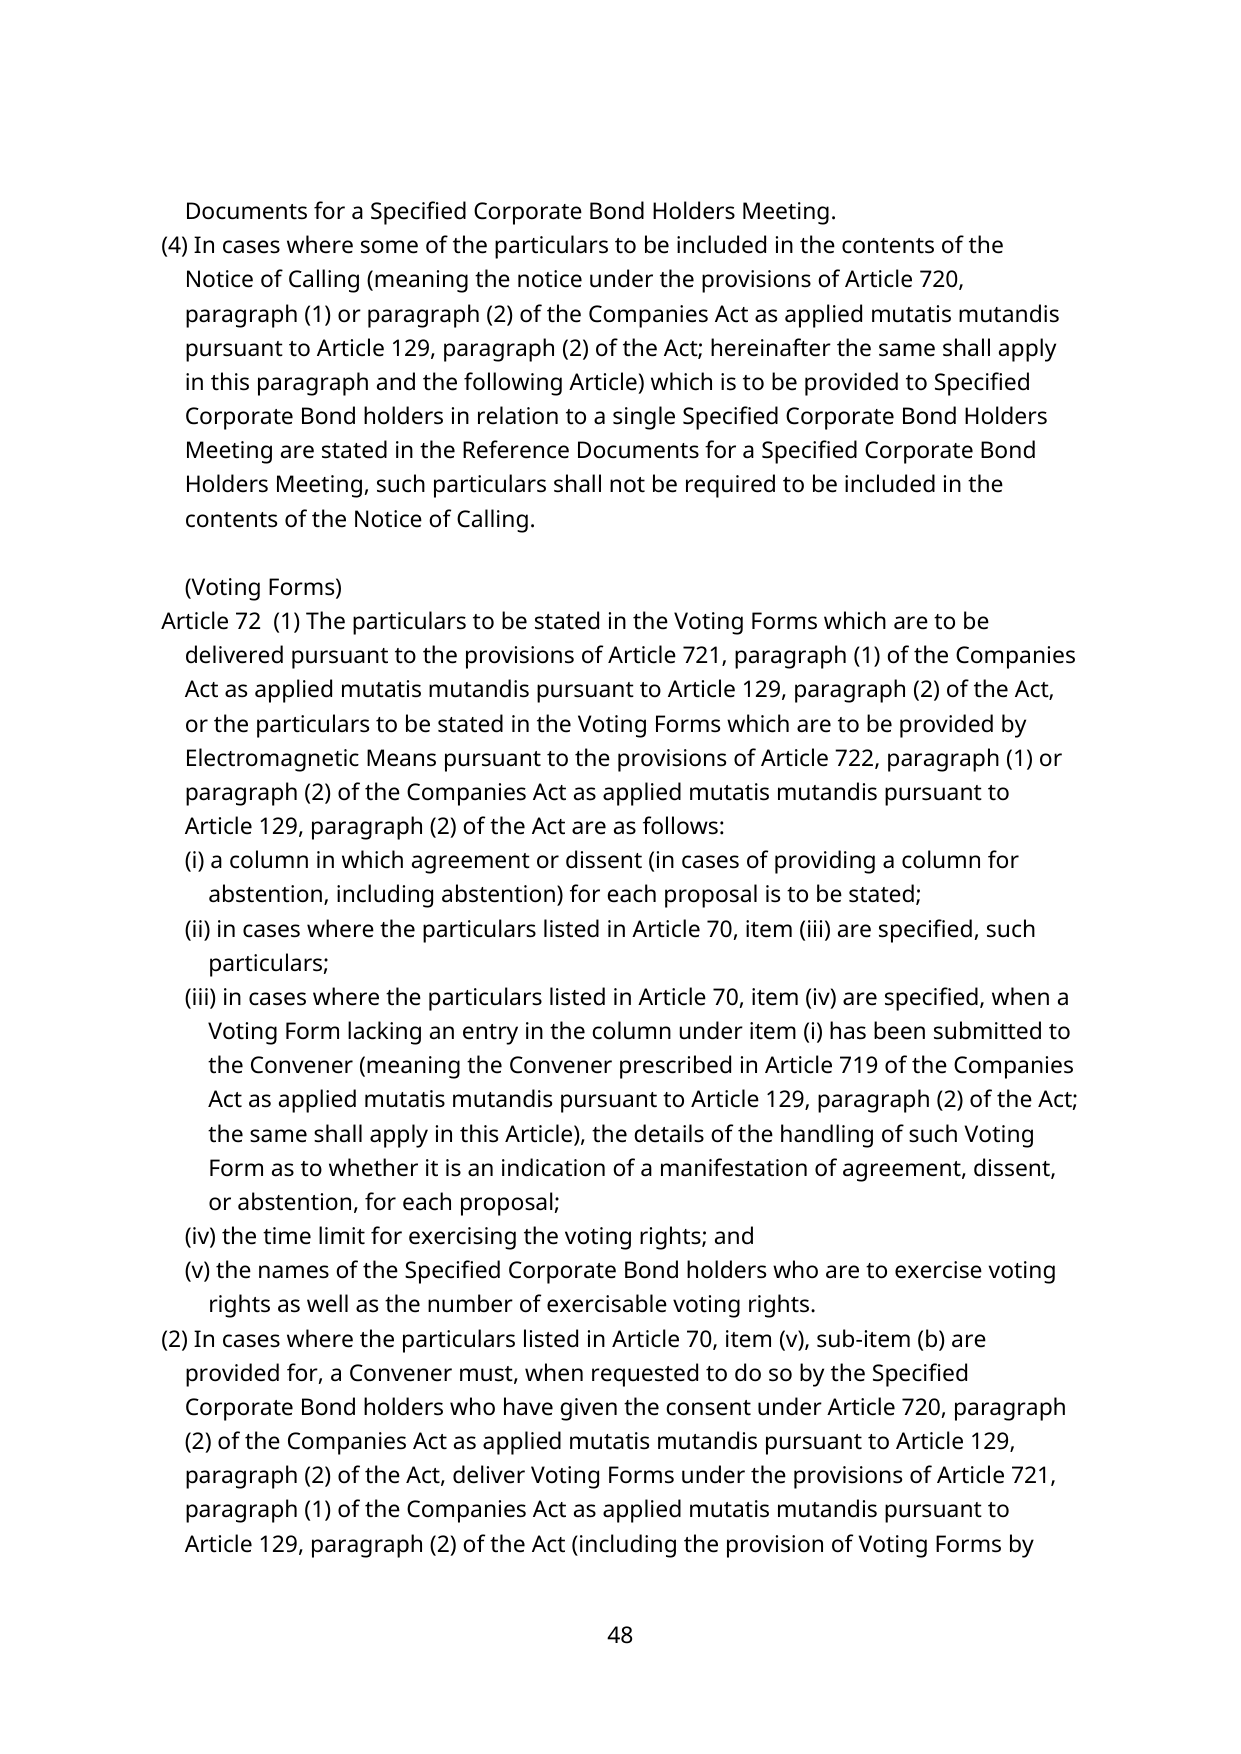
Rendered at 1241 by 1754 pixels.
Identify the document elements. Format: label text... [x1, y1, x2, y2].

text (ii) in cases where the particulars listed in Article 70, item (iii) are specified, such particulars; [184, 911, 1079, 979]
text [161, 194, 1079, 228]
text (v) the names of the Specified Corporate Bond holders who are to exercise voting rights as well as the number of exercisable voting rights. [184, 1253, 1079, 1321]
text (i) a column in which agreement or dissent (in cases of providing a column for abstention, including abstention) for each proposal is to be stated; [184, 843, 1079, 911]
text (Voting Forms) [184, 569, 1079, 604]
text (4) In cases where some of the particulars to be included in the contents of the Notice of Calling (meaning the notice under the provisions of Article 720, paragraph (1) or paragraph (2) of the Companies Act as applied mutatis mutandis pursuant to Article 129, paragraph (2) of the Act; hereinafter the same shall apply in this paragraph and the following Article) which is to be provided to Specified Corporate Bond holders in relation to a single Specified Corporate Bond Holders Meeting are stated in the Reference Documents for a Specified Corporate Bond Holders Meeting, such particulars shall not be required to be included in the contents of the Notice of Calling. [161, 228, 1079, 535]
text (iv) the time limit for exercising the voting rights; and [184, 1219, 1079, 1253]
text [161, 1321, 1079, 1560]
text (iii) in cases where the particulars listed in Article 70, item (iv) are specified, when a Voting Form lacking an entry in the column under item (i) has been submitted to the Convener (meaning the Convener prescribed in Article 719 of the Companies Act as applied mutatis mutandis pursuant to Article 129, paragraph (2) of the Act; the same shall apply in this Article), the details of the handling of such Voting Form as to whether it is an indication of a manifestation of agreement, dissent, or abstention, for each proposal; [184, 979, 1079, 1219]
text Article 72 (1) The particulars to be stated in the Voting Forms which are to be delivered pursuant to the provisions of Article 721, paragraph (1) of the Companies Act as applied mutatis mutandis pursuant to Article 129, paragraph (2) of the Act, or the particulars to be stated in the Voting Forms which are to be provided by Electromagnetic Means pursuant to the provisions of Article 722, paragraph (1) or paragraph (2) of the Companies Act as applied mutatis mutandis pursuant to Article 129, paragraph (2) of the Act are as follows: [161, 604, 1079, 843]
